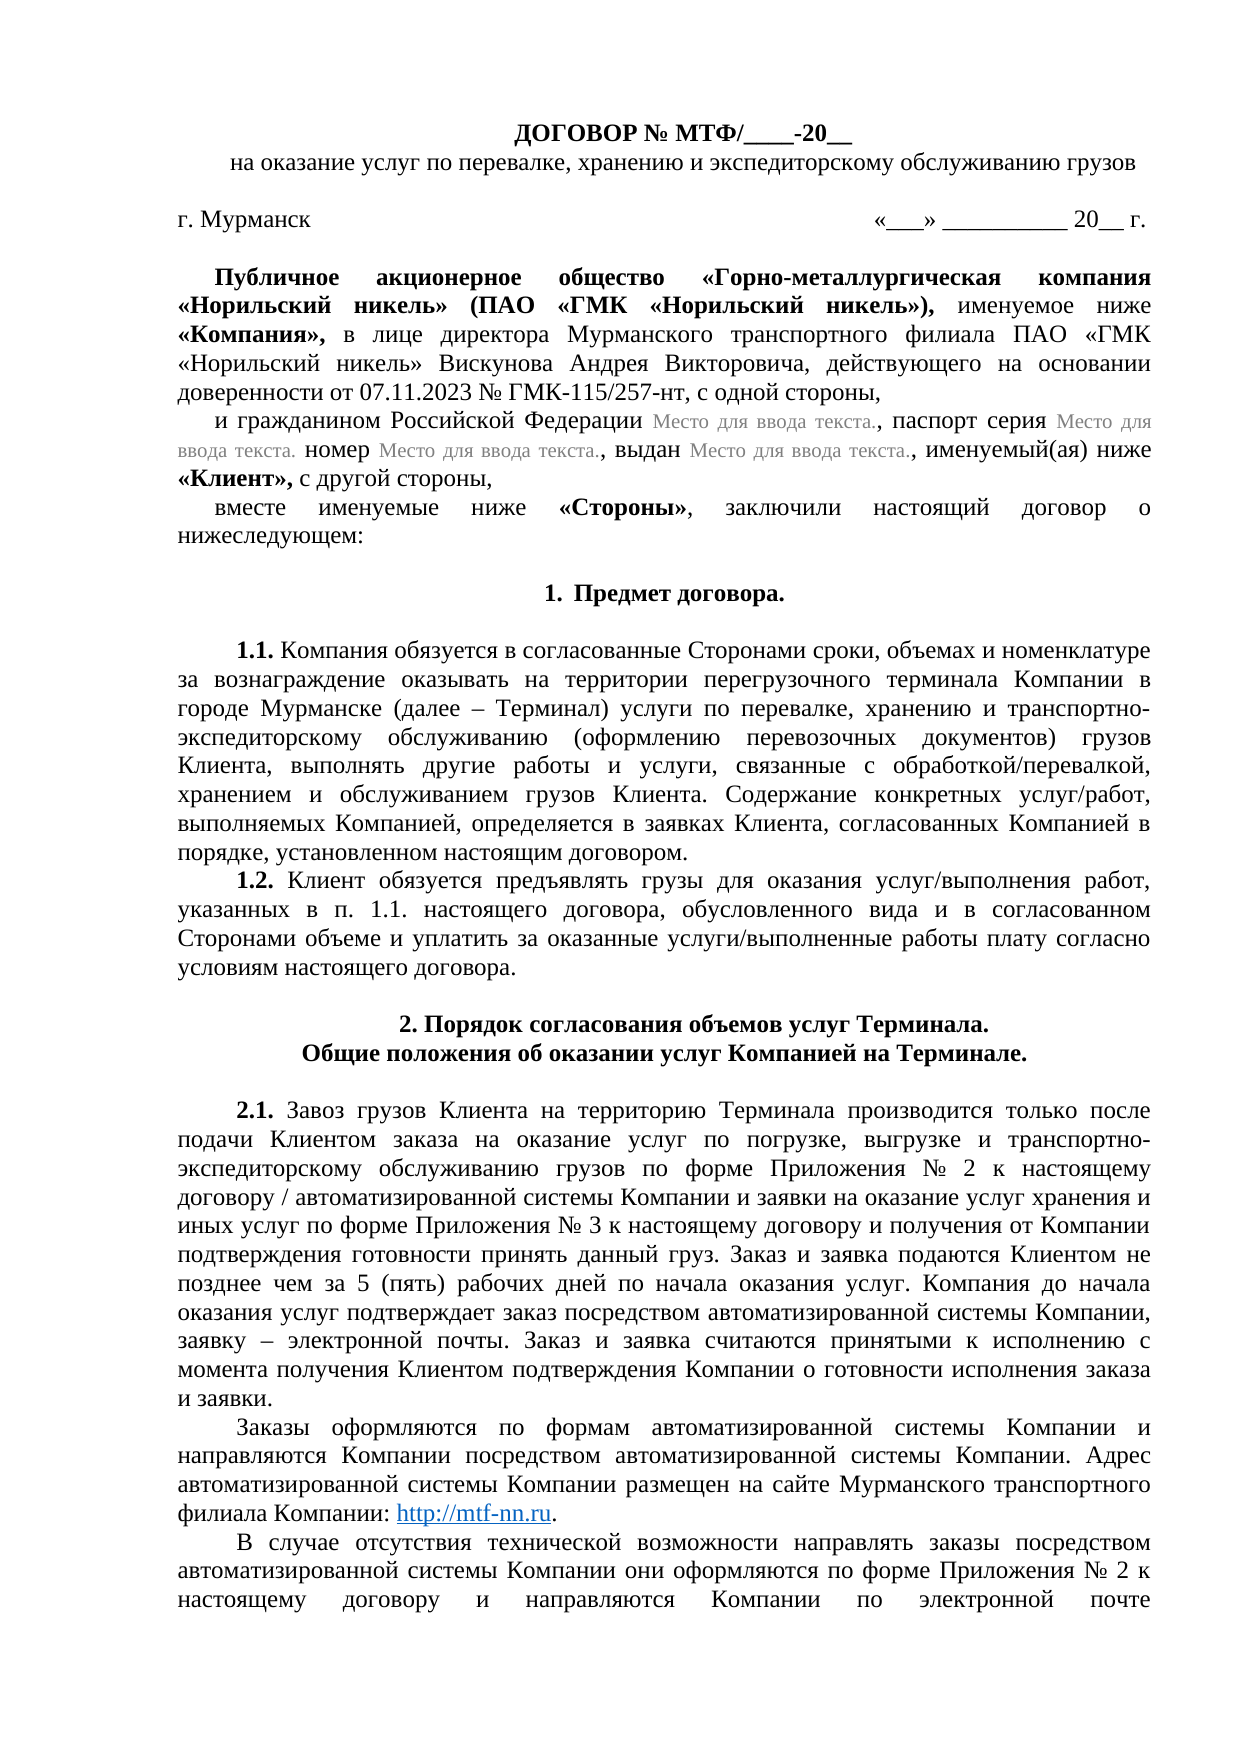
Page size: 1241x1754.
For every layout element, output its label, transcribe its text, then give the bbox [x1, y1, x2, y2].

list Предмет договора. [177, 578, 1152, 607]
text Публичное акционерное общество «Горно-металлургическая компания «Норильский никель» (ПАО «ГМК «Норильский никель»), именуемое ниже «Компания», в лице директора Мурманского транспортного филиала ПАО «ГМК «Норильский никель» Вискунова Андрея Викторовича, действующего на основании доверенности от 07.11.2023 № ГМК-115/257-нт, с одной стороны, [177, 262, 1152, 406]
list Общие положения об оказании услуг Компанией на Терминале. [177, 1038, 1152, 1067]
text 1.1. Компания обязуется в согласованные Сторонами сроки, объемах и номенклатуре за вознаграждение оказывать на территории перегрузочного терминала Компании в городе Мурманске (далее – Терминал) услуги по перевалке, хранению и транспортно-экспедиторскому обслуживанию (оформлению перевозочных документов) грузов Клиента, выполнять другие работы и услуги, связанные с обработкой/перевалкой, хранением и обслуживанием грузов Клиента. Содержание конкретных услуг/работ, выполняемых Компанией, определяется в заявках Клиента, согласованных Компанией в порядке, установленном настоящим договором. [177, 636, 1152, 866]
text ДОГОВОР № МТФ/____-20__ [177, 118, 1152, 147]
text на оказание услуг по перевалке, хранению и экспедиторскому обслуживанию грузов [177, 147, 1152, 176]
text вместе именуемые ниже «Стороны», заключили настоящий договор о нижеследующем: [177, 492, 1152, 549]
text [177, 1527, 1152, 1613]
text 1.2. Клиент обязуется предъявлять грузы для оказания услуг/выполнения работ, указанных в п. 1.1. настоящего договора, обусловленного вида и в согласованном Сторонами объеме и уплатить за оказанные услуги/выполненные работы плату согласно условиям настоящего договора. [177, 866, 1152, 981]
text 2. Порядок согласования объемов услуг Терминала. [236, 1009, 1152, 1038]
text 2.1. Завоз грузов Клиента на территорию Терминала производится только после подачи Клиентом заказа на оказание услуг по погрузке, выгрузке и транспортно-экспедиторскому обслуживанию грузов по форме Приложения № 2 к настоящему договору / автоматизированной системы Компании и заявки на оказание услуг хранения и иных услуг по форме Приложения № 3 к настоящему договору и получения от Компании подтверждения готовности принять данный груз. Заказ и заявка подаются Клиентом не позднее чем за 5 (пять) рабочих дней по начала оказания услуг. Компания до начала оказания услуг подтверждает заказ посредством автоматизированной системы Компании, заявку – электронной почты. Заказ и заявка считаются принятыми к исполнению с момента получения Клиентом подтверждения Компании о готовности исполнения заказа и заявки. [177, 1096, 1152, 1412]
text Заказы оформляются по формам автоматизированной системы Компании и направляются Компании посредством автоматизированной системы Компании. Адрес автоматизированной системы Компании размещен на сайте Мурманского транспортного филиала Компании: http://mtf-nn.ru. [177, 1412, 1152, 1527]
text г. Мурманск «___» __________ 20__ г. [177, 204, 1152, 233]
text и гражданином Российской Федерации , паспорт серия номер , выдан , именуемый(ая) ниже «Клиент», с другой стороны, [177, 406, 1152, 492]
